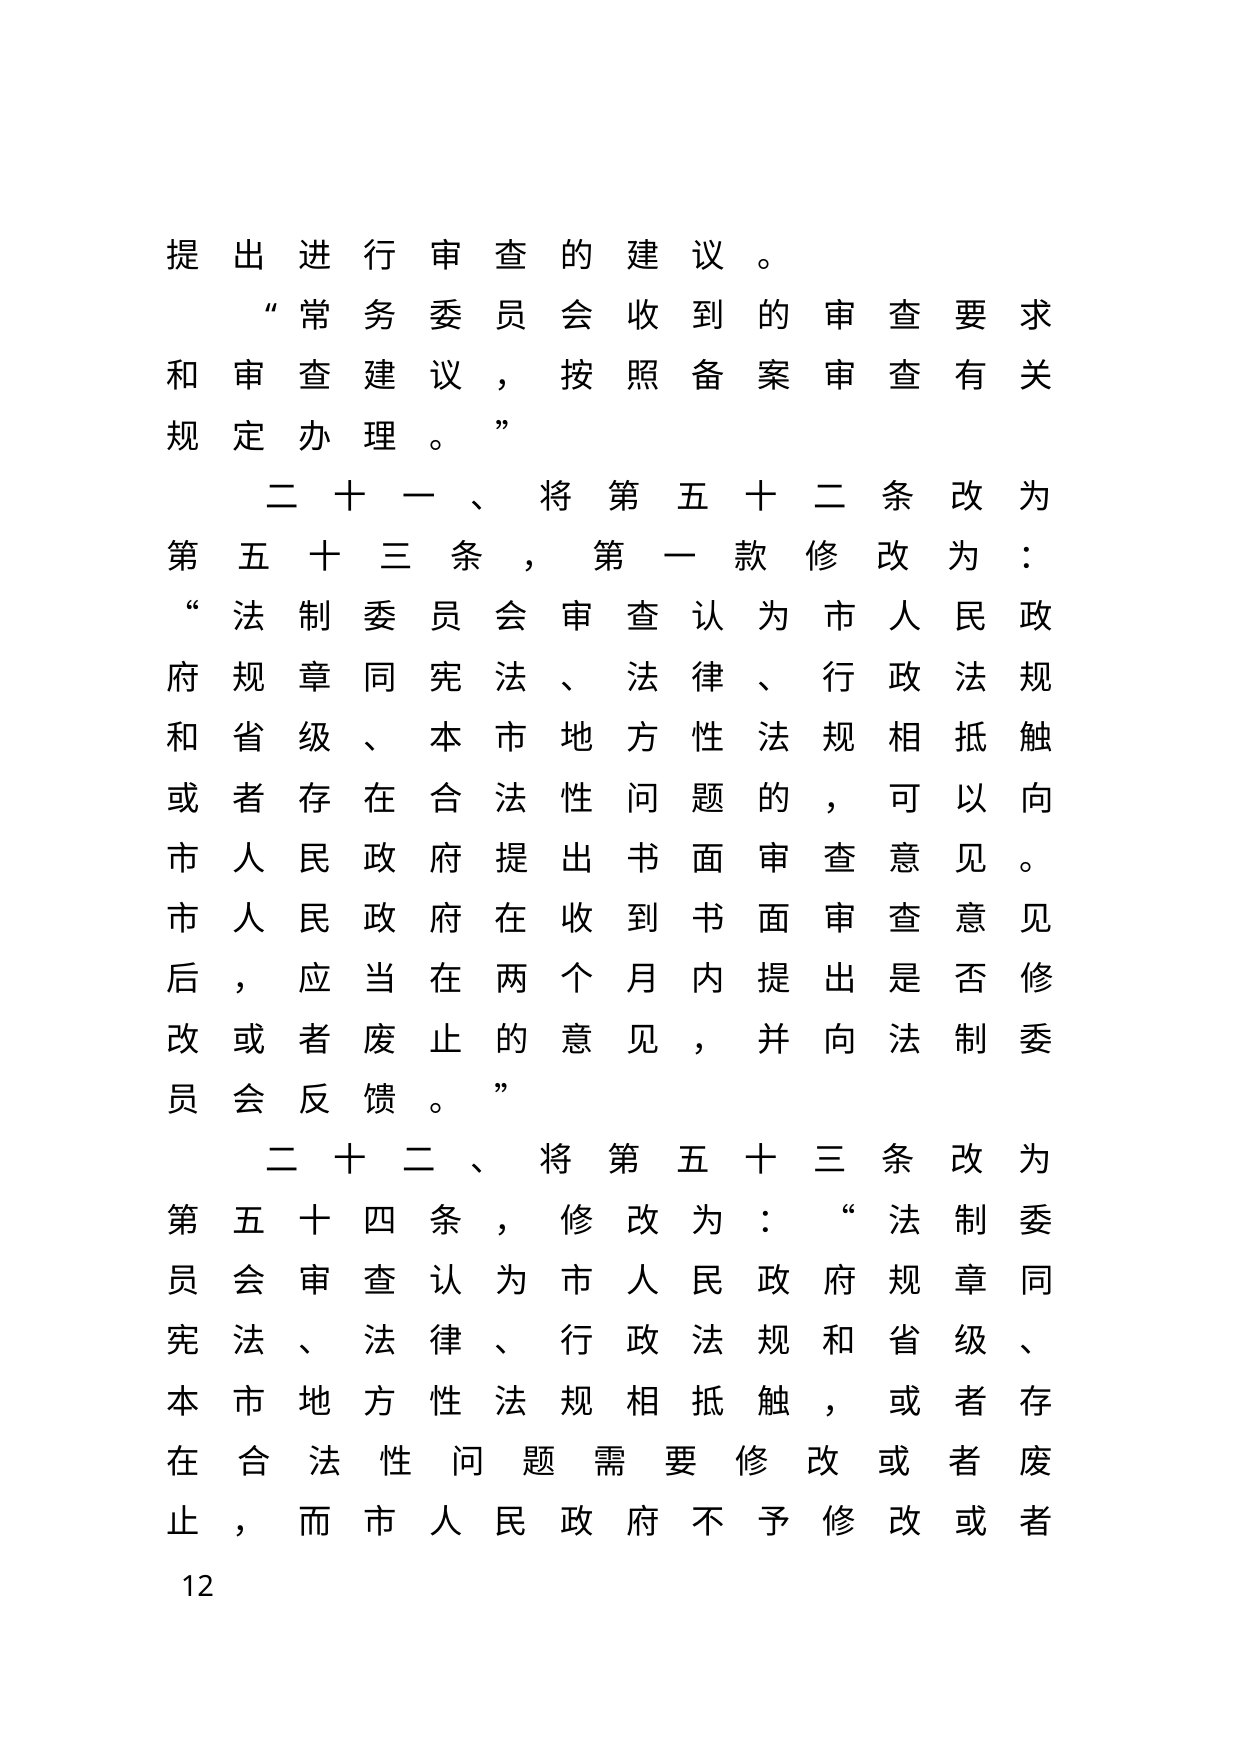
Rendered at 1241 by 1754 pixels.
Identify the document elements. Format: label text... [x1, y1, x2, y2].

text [167, 1127, 1085, 1549]
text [167, 222, 1085, 283]
text 二十一、将第五十二条改为第五十三条，第一款修改为：“法制委员会审查认为市人民政府规章同宪法、法律、行政法规和省级、本市地方性法规相抵触或者存在合法性问题的，可以向市人民政府提出书面审查意见。市人民政府在收到书面审查意见后，应当在两个月内提出是否修改或者废止的意见，并向法制委员会反馈。” [167, 464, 1085, 1127]
text “常务委员会收到的审查要求和审查建议，按照备案审查有关规定办理。” [167, 283, 1085, 464]
